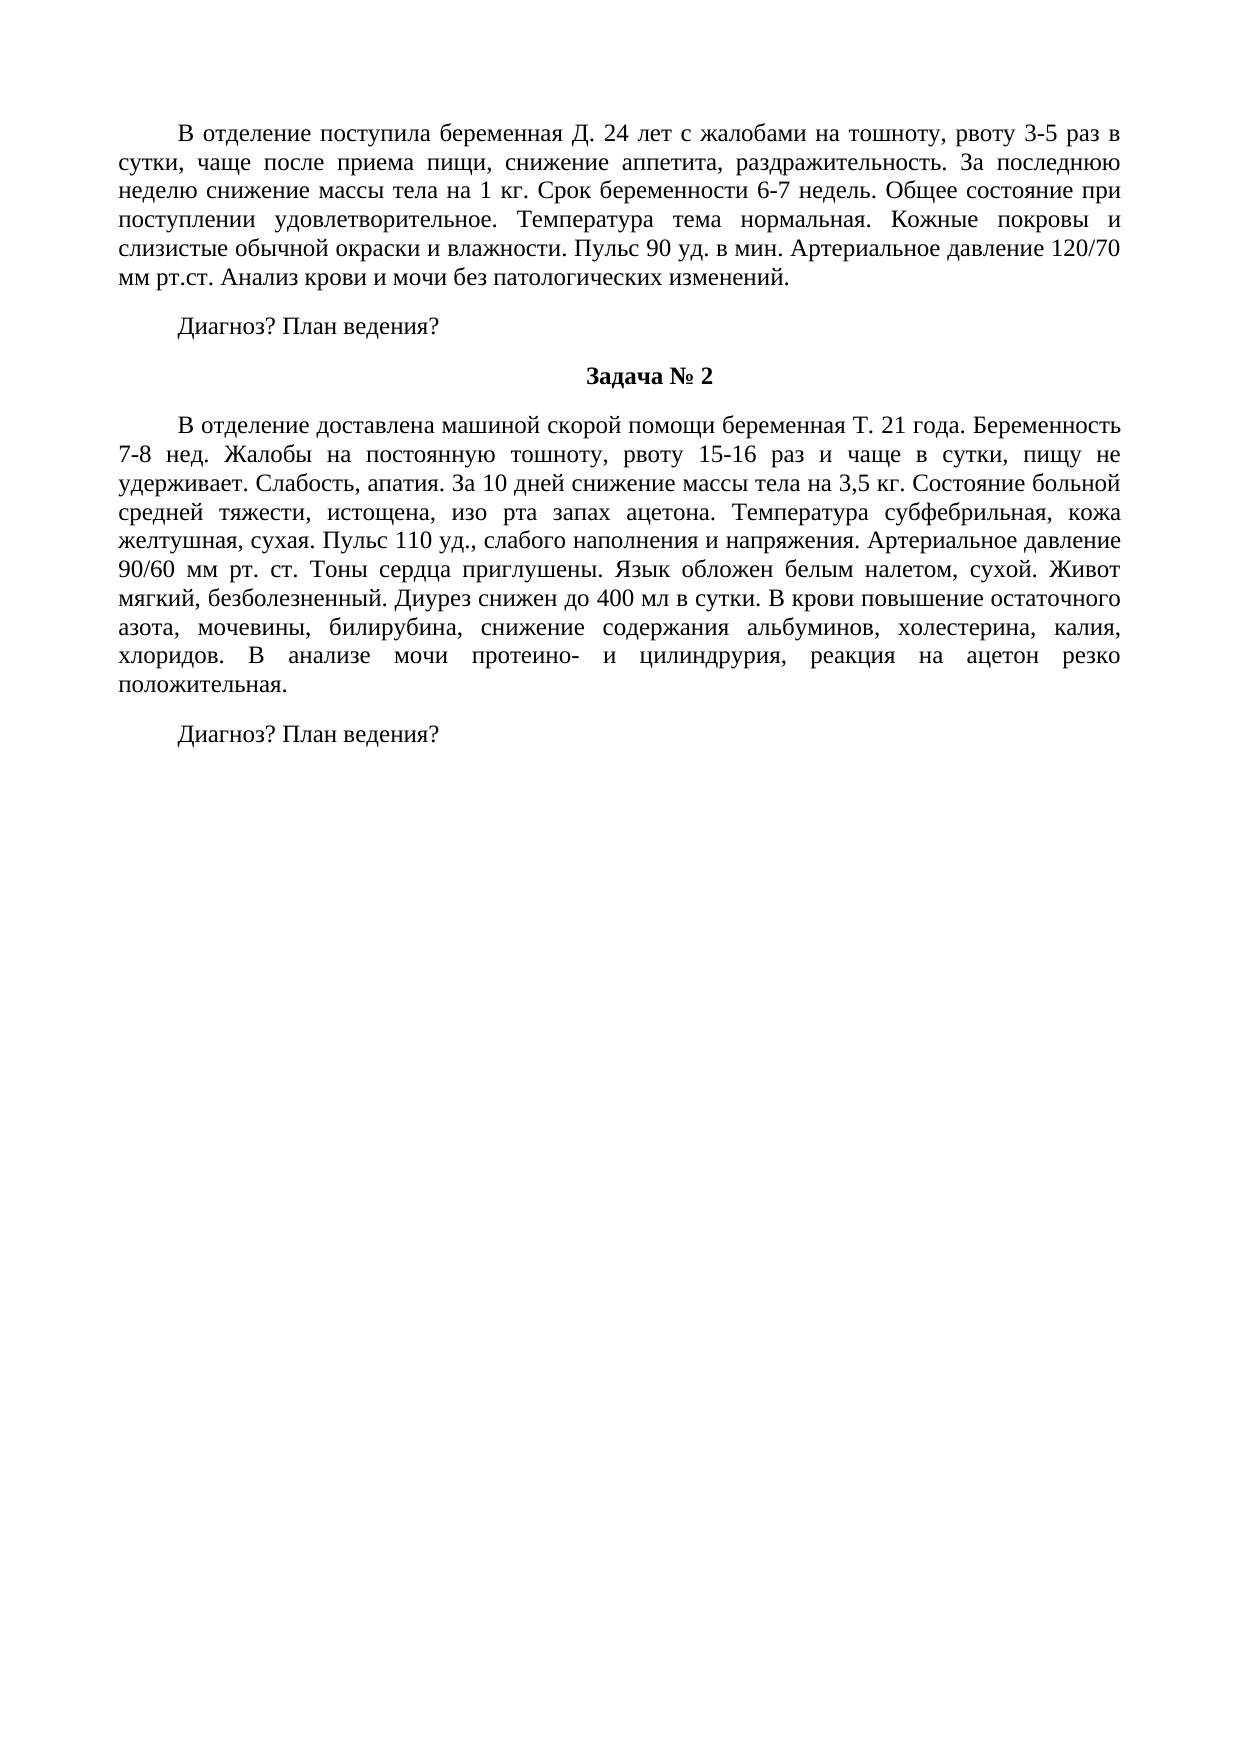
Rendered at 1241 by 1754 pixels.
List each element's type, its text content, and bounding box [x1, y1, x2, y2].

text В отделение поступила беременная Д. 24 лет с жалобами на тошноту, рвоту 3-5 раз в сутки, чаще после приема пищи, снижение аппетита, раздражительность. За последнюю неделю снижение массы тела на 1 кг. Срок беременности 6-7 недель. Общее состояние при поступлении удовлетворительное. Температура тема нормальная. Кожные покровы и слизистые обычной окраски и влажности. Пульс 90 уд. в мин. Артериальное давление 120/70 мм рт.ст. Анализ крови и мочи без патологических изменений. [118, 118, 1122, 291]
text Диагноз? План ведения? [118, 311, 1122, 340]
text Диагноз? План ведения? [118, 719, 1122, 748]
text В отделение доставлена машиной скорой помощи беременная Т. 21 года. Беременность 7-8 нед. Жалобы на постоянную тошноту, рвоту 15-16 раз и чаще в сутки, пищу не удерживает. Слабость, апатия. За 10 дней снижение массы тела на 3,5 кг. Состояние больной средней тяжести, истощена, изо рта запах ацетона. Температура субфебрильная, кожа желтушная, сухая. Пульс 110 уд., слабого наполнения и напряжения. Артериальное давление 90/60 мм рт. ст. Тоны сердца приглушены. Язык обложен белым налетом, сухой. Живот мягкий, безболезненный. Диурез снижен до 400 мл в сутки. В крови повышение остаточного азота, мочевины, билирубина, снижение содержания альбуминов, холестерина, калия, хлоридов. В анализе мочи протеино- и цилиндрурия, реакция на ацетон резко положительная. [118, 411, 1122, 698]
text Задача № 2 [118, 361, 1122, 390]
